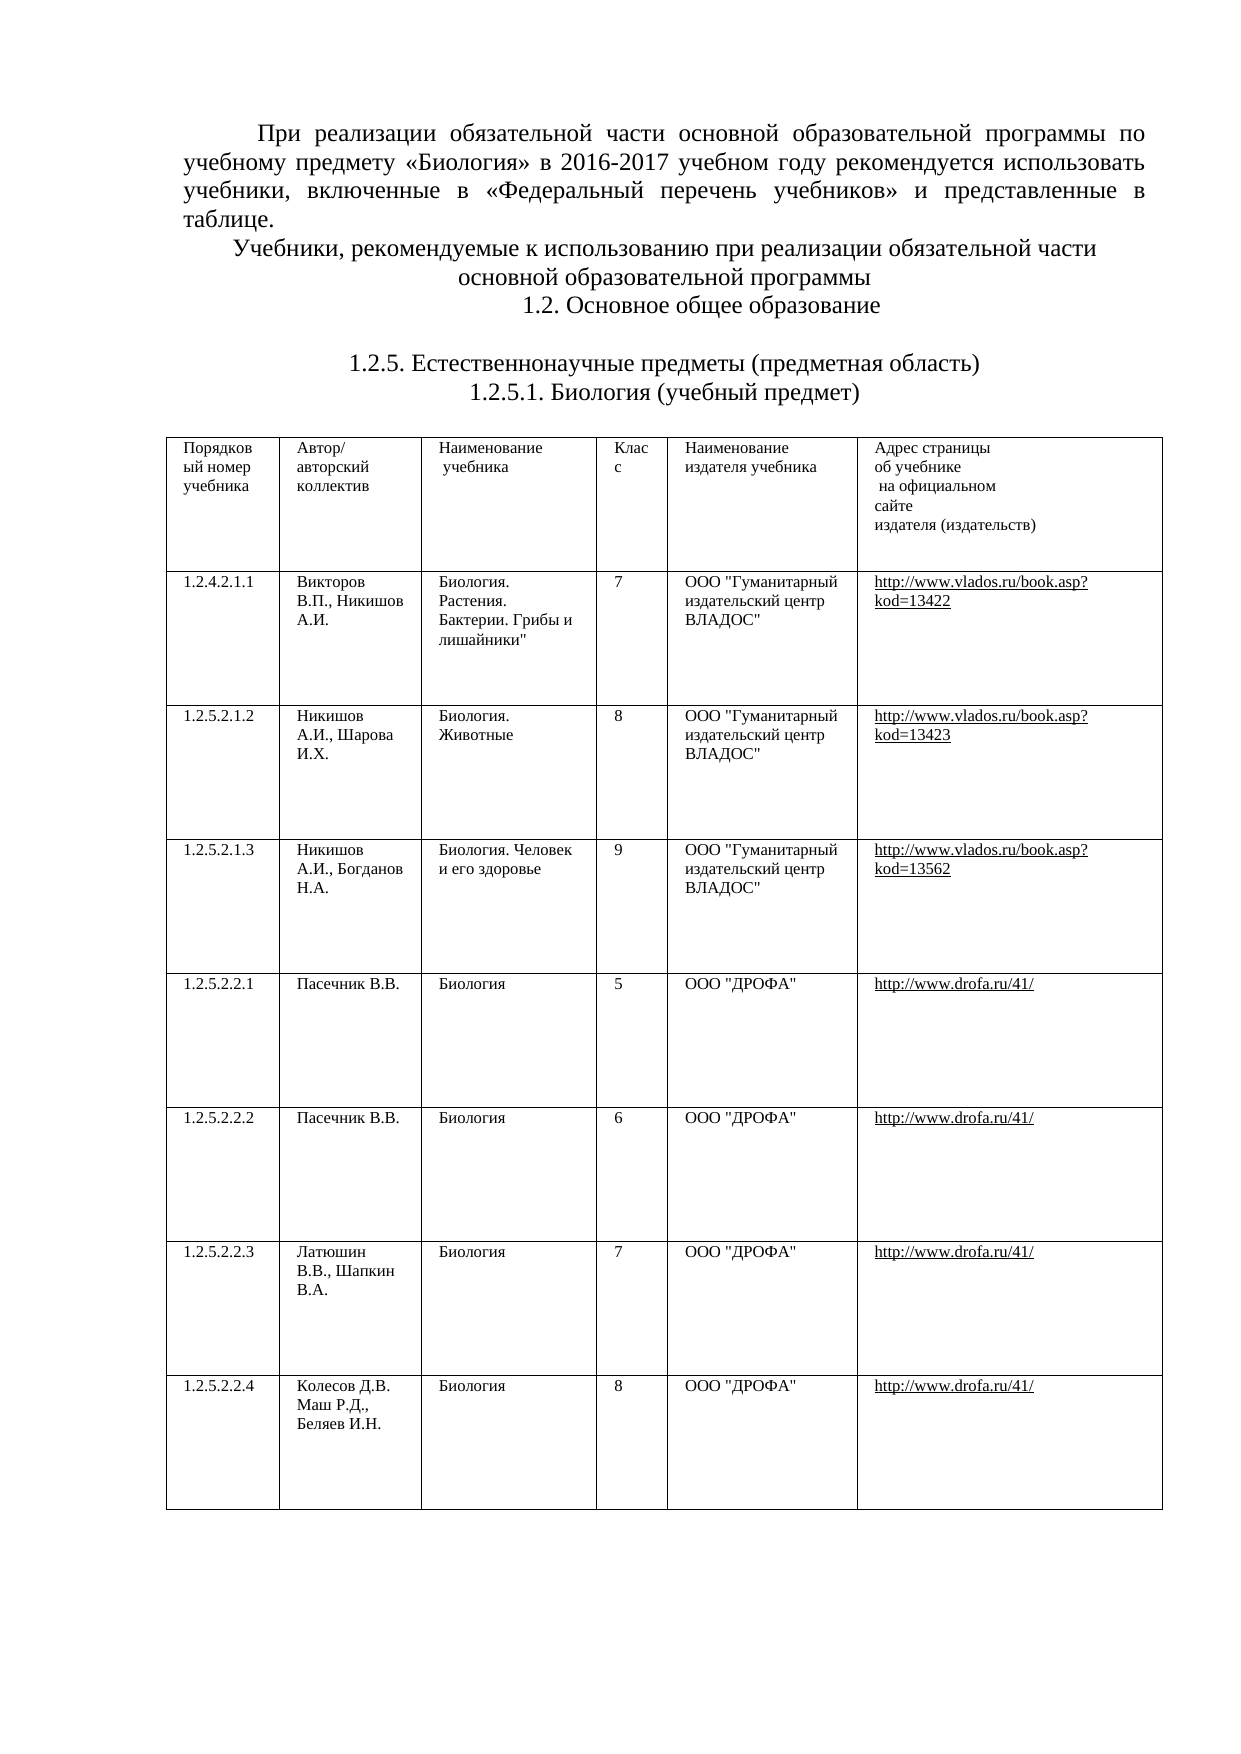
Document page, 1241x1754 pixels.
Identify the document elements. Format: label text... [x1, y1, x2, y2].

table_cell 7 [597, 572, 667, 705]
table_cell 1.2.5.2.1.3 [167, 840, 279, 973]
table_cell Пасечник В.В. [280, 1108, 421, 1241]
table_cell ООО "Гуманитарный издательский центр ВЛАДОС" [668, 840, 857, 973]
table_cell 1.2.5.2.1.2 [167, 706, 279, 839]
table_header Наименование издателя учебника [668, 438, 857, 571]
text Учебники, рекомендуемые к использованию при реализации обязательной части основной образовательной программы [183, 233, 1146, 291]
table_cell 5 [597, 974, 667, 1107]
table_cell Пасечник В.В. [280, 974, 421, 1107]
table_cell 9 [597, 840, 667, 973]
table_cell http://www.vlados.ru/book.asp?kod=13562 [858, 840, 1162, 973]
text 1.2.5. Естественнонаучные предметы (предметная область) [183, 348, 1146, 377]
table_cell http://www.drofa.ru/41/ [858, 1108, 1162, 1241]
table_cell Биология [422, 1242, 596, 1374]
table_header Наименование учебника [422, 438, 596, 571]
table_cell http://www.drofa.ru/41/ [858, 974, 1162, 1107]
table_cell ООО "ДРОФА" [668, 1376, 857, 1508]
text 1.2. Основное общее образование [183, 291, 1146, 319]
table_header Класс [597, 438, 667, 571]
table_cell 1.2.5.2.2.4 [167, 1376, 279, 1508]
table_cell Биология [422, 974, 596, 1107]
table_cell http://www.vlados.ru/book.asp?kod=13423 [858, 706, 1162, 839]
table_cell 1.2.5.2.2.1 [167, 974, 279, 1107]
table_cell Латюшин В.В., Шапкин В.А. [280, 1242, 421, 1374]
table_cell ООО "ДРОФА" [668, 1242, 857, 1374]
table_cell ООО "Гуманитарный издательский центр ВЛАДОС" [668, 572, 857, 705]
table_cell Биология. Животные [422, 706, 596, 839]
table_cell ООО "ДРОФА" [668, 974, 857, 1107]
table_header Порядковый номер учебника [167, 438, 279, 571]
table_cell Биология [422, 1108, 596, 1241]
table_cell http://www.vlados.ru/book.asp?kod=13422 [858, 572, 1162, 705]
table_cell Биология. Человек и его здоровье [422, 840, 596, 973]
table_cell Биология. Растения. Бактерии. Грибы и лишайники" [422, 572, 596, 705]
table_cell Колесов Д.В. Маш Р.Д., Беляев И.Н. [280, 1376, 421, 1508]
table_cell ООО "Гуманитарный издательский центр ВЛАДОС" [668, 706, 857, 839]
table_cell 8 [597, 1376, 667, 1508]
table_cell Никишов А.И., Богданов Н.А. [280, 840, 421, 973]
table_cell 7 [597, 1242, 667, 1374]
text 1.2.5.1. Биология (учебный предмет) [183, 377, 1146, 406]
table_cell 1.2.5.2.2.2 [167, 1108, 279, 1241]
table_cell Биология [422, 1376, 596, 1508]
table_cell 8 [597, 706, 667, 839]
table_cell Никишов А.И., Шарова И.Х. [280, 706, 421, 839]
table_cell http://www.drofa.ru/41/ [858, 1242, 1162, 1374]
table_header Адрес страницы об учебнике на официальном сайте издателя (издательств) [858, 438, 1162, 571]
text При реализации обязательной части основной образовательной программы по учебному предмету «Биология» в 2016-2017 учебном году рекомендуется использовать учебники, включенные в «Федеральный перечень учебников» и представленные в таблице. [183, 118, 1146, 233]
table_cell Викторов В.П., Никишов А.И. [280, 572, 421, 705]
table_cell 1.2.4.2.1.1 [167, 572, 279, 705]
table_cell ООО "ДРОФА" [668, 1108, 857, 1241]
table_cell 1.2.5.2.2.3 [167, 1242, 279, 1374]
table_cell 6 [597, 1108, 667, 1241]
table_header Автор/авторский коллектив [280, 438, 421, 571]
table_cell http://www.drofa.ru/41/ [858, 1376, 1162, 1508]
